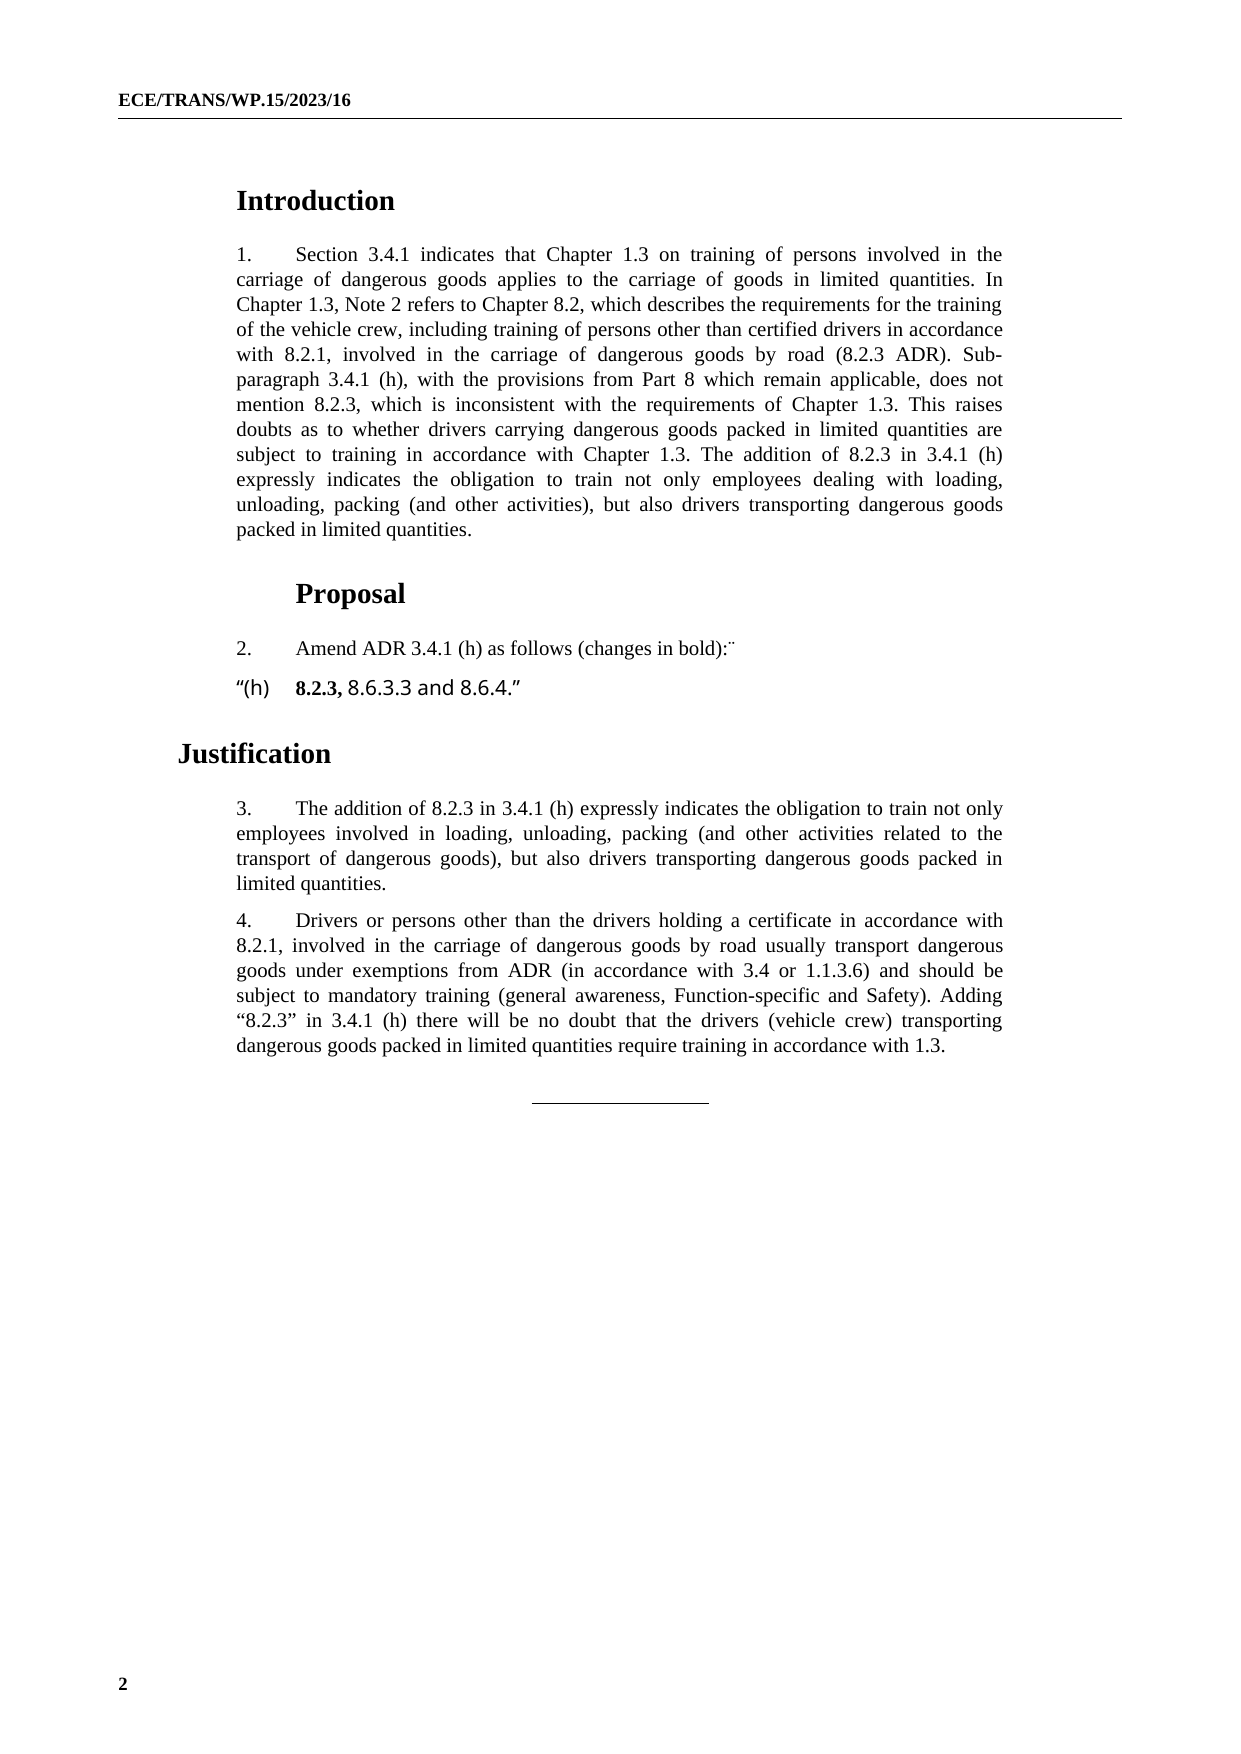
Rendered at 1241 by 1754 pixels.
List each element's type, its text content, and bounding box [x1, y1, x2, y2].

text Proposal [118, 579, 1063, 610]
text Introduction [118, 185, 1063, 216]
text Justification [59, 739, 1063, 770]
text 1. Section 3.4.1 indicates that Chapter 1.3 on training of persons involved in the carriage of dangerous goods applies to the carriage of goods in limited quantities. In Chapter 1.3, Note 2 refers to Chapter 8.2, which describes the requirements for the training of the vehicle crew, including training of persons other than certified drivers in accordance with 8.2.1, involved in the carriage of dangerous goods by road (8.2.3 ADR). Sub-paragraph 3.4.1 (h), with the provisions from Part 8 which remain applicable, does not mention 8.2.3, which is inconsistent with the requirements of Chapter 1.3. This raises doubts as to whether drivers carrying dangerous goods packed in limited quantities are subject to training in accordance with Chapter 1.3. The addition of 8.2.3 in 3.4.1 (h) expressly indicates the obligation to train not only employees dealing with loading, unloading, packing (and other activities), but also drivers transporting dangerous goods packed in limited quantities. [236, 241, 1004, 541]
text 4. Drivers or persons other than the drivers holding a certificate in accordance with 8.2.1, involved in the carriage of dangerous goods by road usually transport dangerous goods under exemptions from ADR (in accordance with 3.4 or 1.1.3.6) and should be subject to mandatory training (general awareness, Function-specific and Safety). Adding “8.2.3” in 3.4.1 (h) there will be no doubt that the drivers (vehicle crew) transporting dangerous goods packed in limited quantities require training in accordance with 1.3. [236, 907, 1004, 1057]
text 3. The addition of 8.2.3 in 3.4.1 (h) expressly indicates the obligation to train not only employees involved in loading, unloading, packing (and other activities related to the transport of dangerous goods), but also drivers transporting dangerous goods packed in limited quantities. [236, 795, 1004, 895]
text 2. Amend ADR 3.4.1 (h) as follows (changes in bold):¨ [236, 635, 1004, 660]
text “(h) 8.2.3, 8.6.3.3 and 8.6.4.” [236, 673, 1004, 701]
